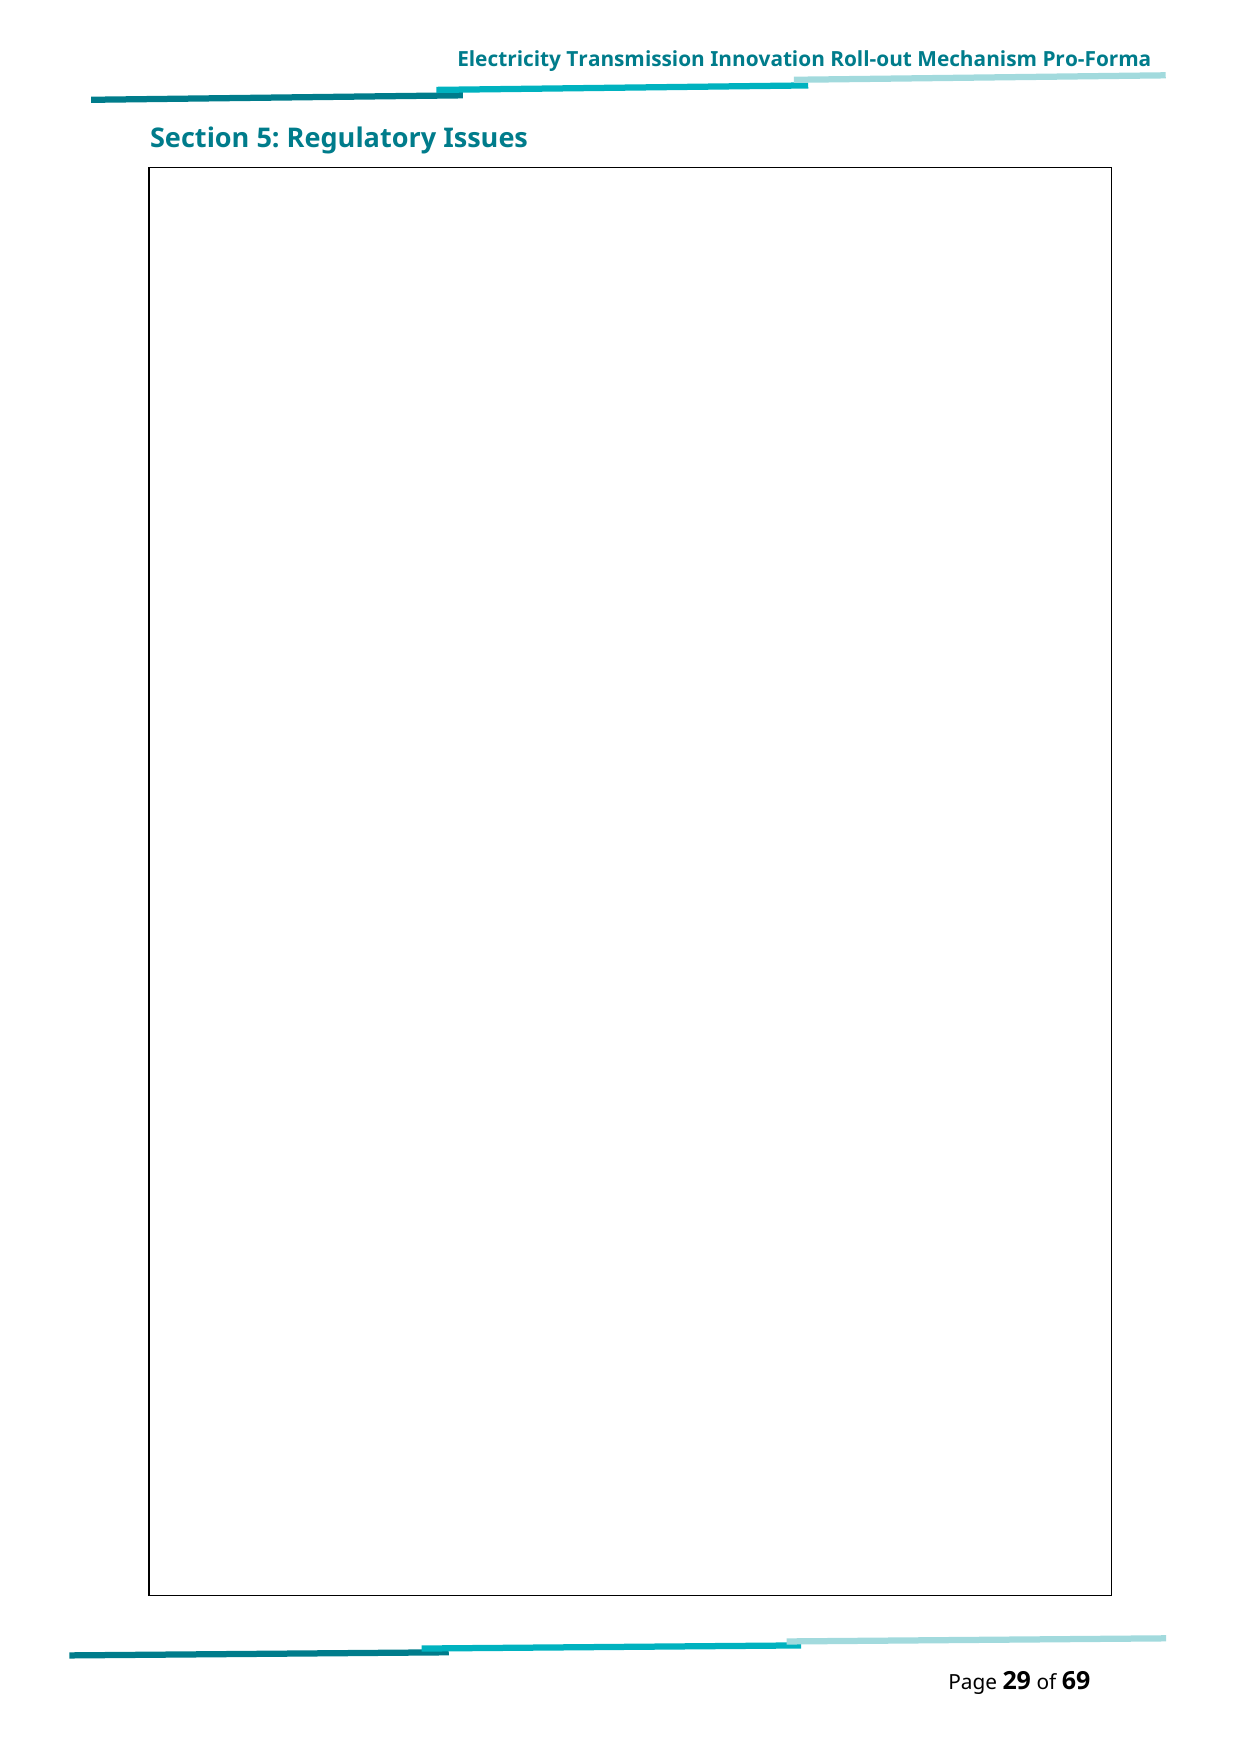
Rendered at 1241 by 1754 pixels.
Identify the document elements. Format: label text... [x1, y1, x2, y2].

subtitle Section 5: Regulatory Issues [150, 118, 1152, 155]
